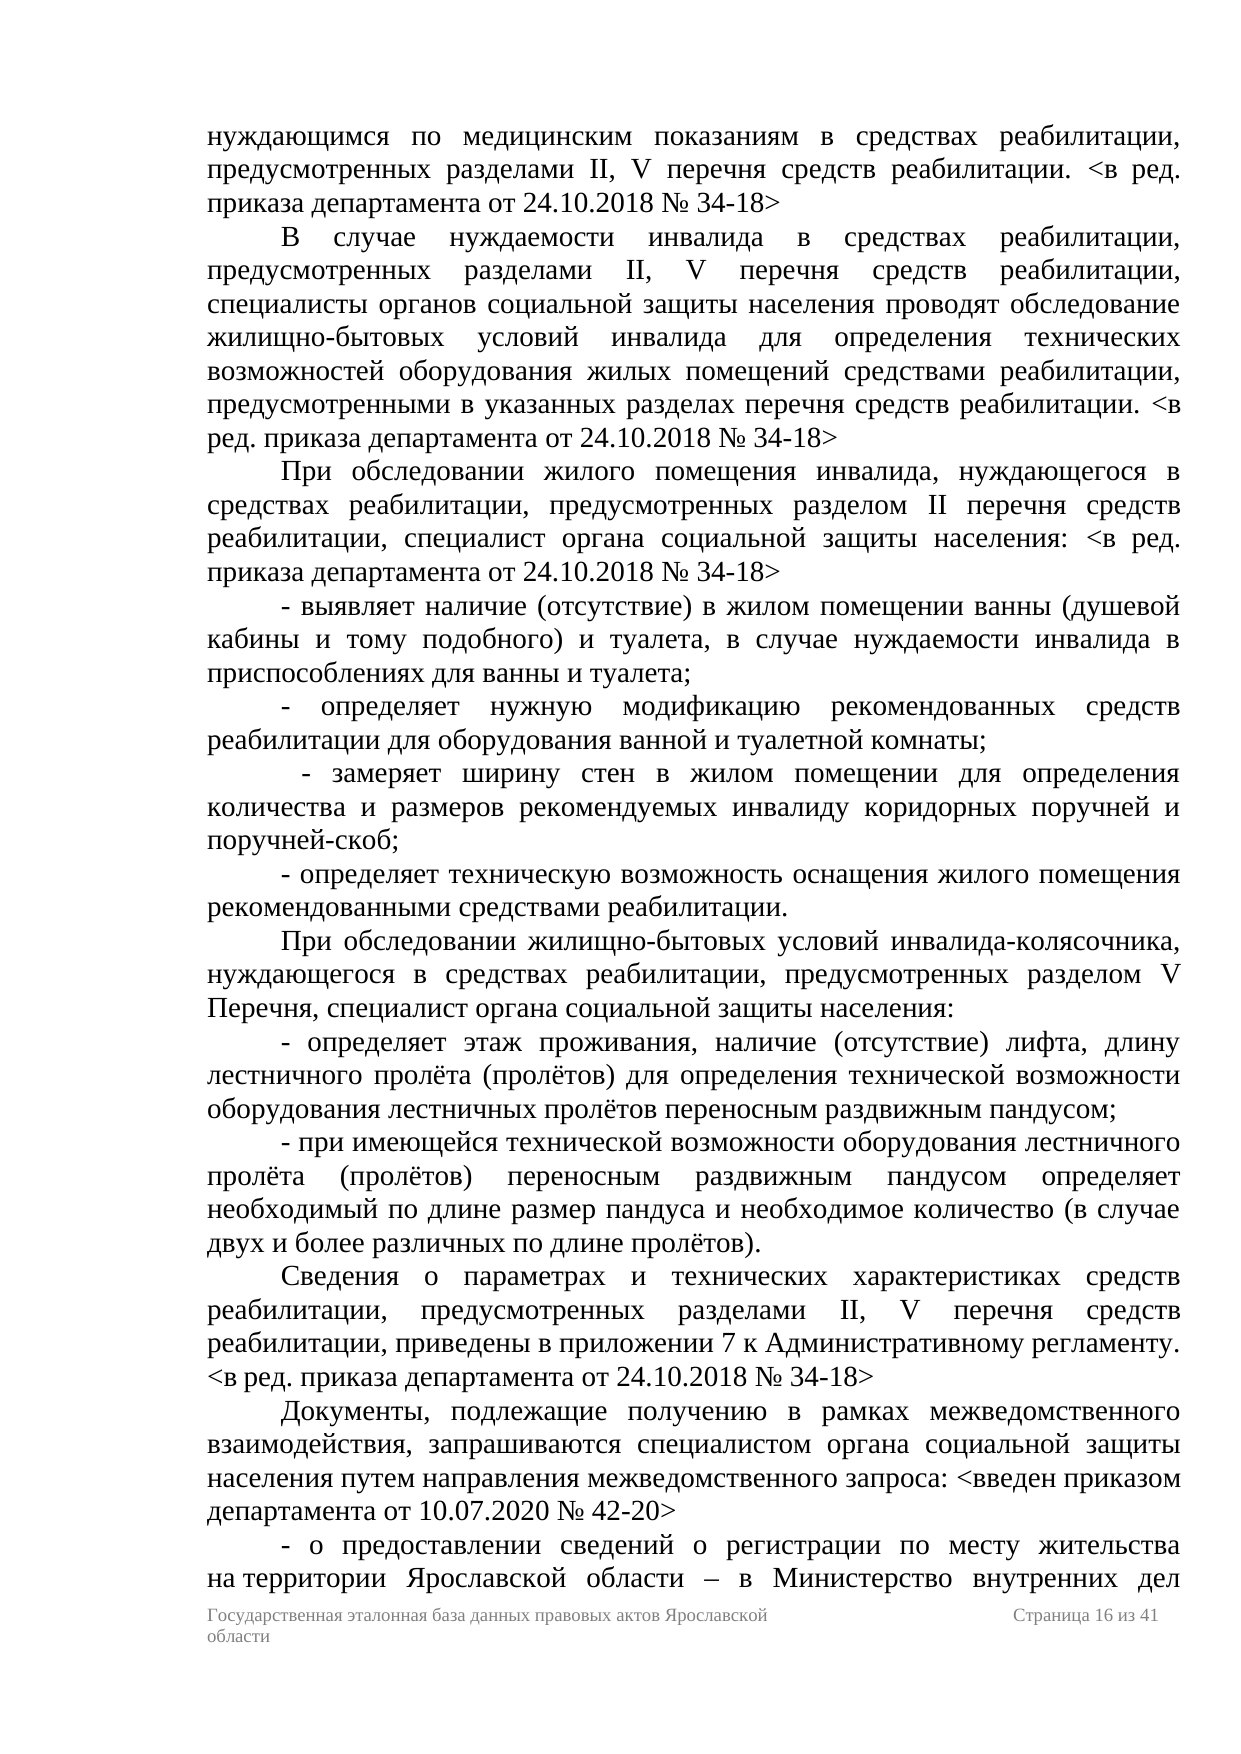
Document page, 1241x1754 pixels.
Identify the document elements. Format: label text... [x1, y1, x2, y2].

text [207, 118, 1181, 219]
text - замеряет ширину стен в жилом помещении для определения количества и размеров рекомендуемых инвалиду коридорных поручней и поручней-скоб; [207, 755, 1181, 856]
text - при имеющейся технической возможности оборудования лестничного пролёта (пролётов) переносным раздвижным пандусом определяет необходимый по длине размер пандуса и необходимое количество (в случае двух и более различных по длине пролётов). [207, 1124, 1181, 1258]
text Документы, подлежащие получению в рамках межведомственного взаимодействия, запрашиваются специалистом органа социальной защиты населения путем направления межведомственного запроса: <введен приказом департамента от 10.07.2020 № 42-20> [207, 1393, 1181, 1527]
text Сведения о параметрах и технических характеристиках средств реабилитации, предусмотренных разделами II, V перечня средств реабилитации, приведены в приложении 7 к Административному регламенту. <в ред. приказа департамента от 24.10.2018 № 34-18> [207, 1258, 1181, 1393]
text При обследовании жилищно-бытовых условий инвалида-колясочника, нуждающегося в средствах реабилитации, предусмотренных разделом V Перечня, специалист органа социальной защиты населения: [207, 923, 1181, 1024]
text - определяет техническую возможность оснащения жилого помещения рекомендованными средствами реабилитации. [207, 856, 1181, 923]
text В случае нуждаемости инвалида в средствах реабилитации, предусмотренных разделами II, V перечня средств реабилитации, специалисты органов социальной защиты населения проводят обследование жилищно-бытовых условий инвалида для определения технических возможностей оборудования жилых помещений средствами реабилитации, предусмотренными в указанных разделах перечня средств реабилитации. <в ред. приказа департамента от 24.10.2018 № 34-18> [207, 219, 1181, 453]
text - выявляет наличие (отсутствие) в жилом помещении ванны (душевой кабины и тому подобного) и туалета, в случае нуждаемости инвалида в приспособлениях для ванны и туалета; [207, 588, 1181, 688]
text - определяет нужную модификацию рекомендованных средств реабилитации для оборудования ванной и туалетной комнаты; [207, 688, 1181, 755]
text При обследовании жилого помещения инвалида, нуждающегося в средствах реабилитации, предусмотренных разделом II перечня средств реабилитации, специалист органа социальной защиты населения: <в ред. приказа департамента от 24.10.2018 № 34-18> [207, 453, 1181, 588]
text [207, 1527, 1181, 1594]
text - определяет этаж проживания, наличие (отсутствие) лифта, длину лестничного пролёта (пролётов) для определения технической возможности оборудования лестничных пролётов переносным раздвижным пандусом; [207, 1024, 1181, 1124]
